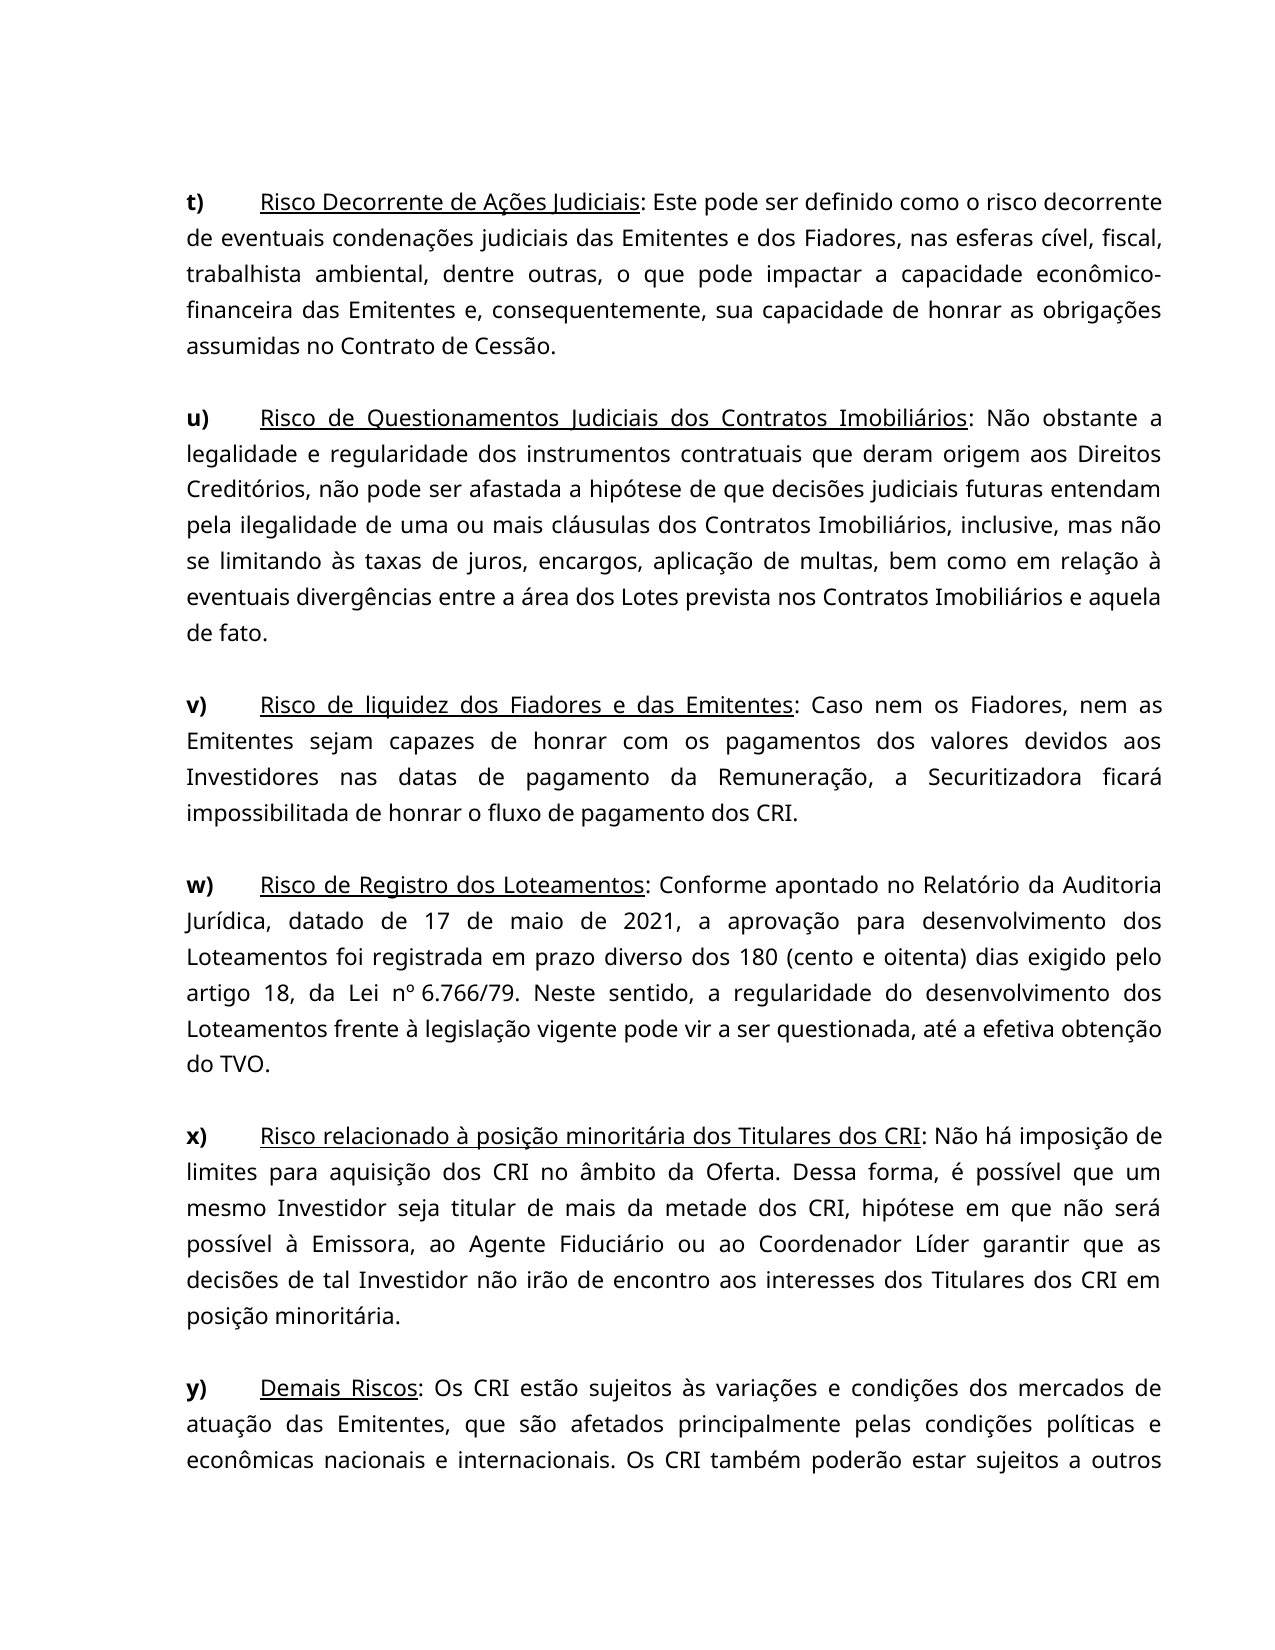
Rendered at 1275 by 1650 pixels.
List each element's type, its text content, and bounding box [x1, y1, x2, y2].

list Risco Decorrente de Ações Judiciais: Este pode ser definido como o risco decorrente de eventuais condenações judiciais das Emitentes e dos Fiadores, nas esferas cível, fiscal, trabalhista ambiental, dentre outras, o que pode impactar a capacidade econômico-financeira das Emitentes e, consequentemente, sua capacidade de honrar as obrigações assumidas no Contrato de Cessão. [186, 186, 1163, 361]
list Risco relacionado à posição minoritária dos Titulares dos CRI: Não há imposição de limites para aquisição dos CRI no âmbito da Oferta. Dessa forma, é possível que um mesmo Investidor seja titular de mais da metade dos CRI, hipótese em que não será possível à Emissora, ao Agente Fiduciário ou ao Coordenador Líder garantir que as decisões de tal Investidor não irão de encontro aos interesses dos Titulares dos CRI em posição minoritária. [186, 1120, 1163, 1331]
list Risco de Questionamentos Judiciais dos Contratos Imobiliários: Não obstante a legalidade e regularidade dos instrumentos contratuais que deram origem aos Direitos Creditórios, não pode ser afastada a hipótese de que decisões judiciais futuras entendam pela ilegalidade de uma ou mais cláusulas dos Contratos Imobiliários, inclusive, mas não se limitando às taxas de juros, encargos, aplicação de multas, bem como em relação à eventuais divergências entre a área dos Lotes prevista nos Contratos Imobiliários e aquela de fato. [186, 402, 1163, 648]
list Risco de Registro dos Loteamentos: Conforme apontado no Relatório da Auditoria Jurídica, datado de 17 de maio de 2021, a aprovação para desenvolvimento dos Loteamentos foi registrada em prazo diverso dos 180 (cento e oitenta) dias exigido pelo artigo 18, da Lei nº 6.766/79. Neste sentido, a regularidade do desenvolvimento dos Loteamentos frente à legislação vigente pode vir a ser questionada, até a efetiva obtenção do TVO. [186, 869, 1163, 1080]
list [186, 1372, 1163, 1475]
list Risco de liquidez dos Fiadores e das Emitentes: Caso nem os Fiadores, nem as Emitentes sejam capazes de honrar com os pagamentos dos valores devidos aos Investidores nas datas de pagamento da Remuneração, a Securitizadora ficará impossibilitada de honrar o fluxo de pagamento dos CRI. [186, 689, 1163, 828]
